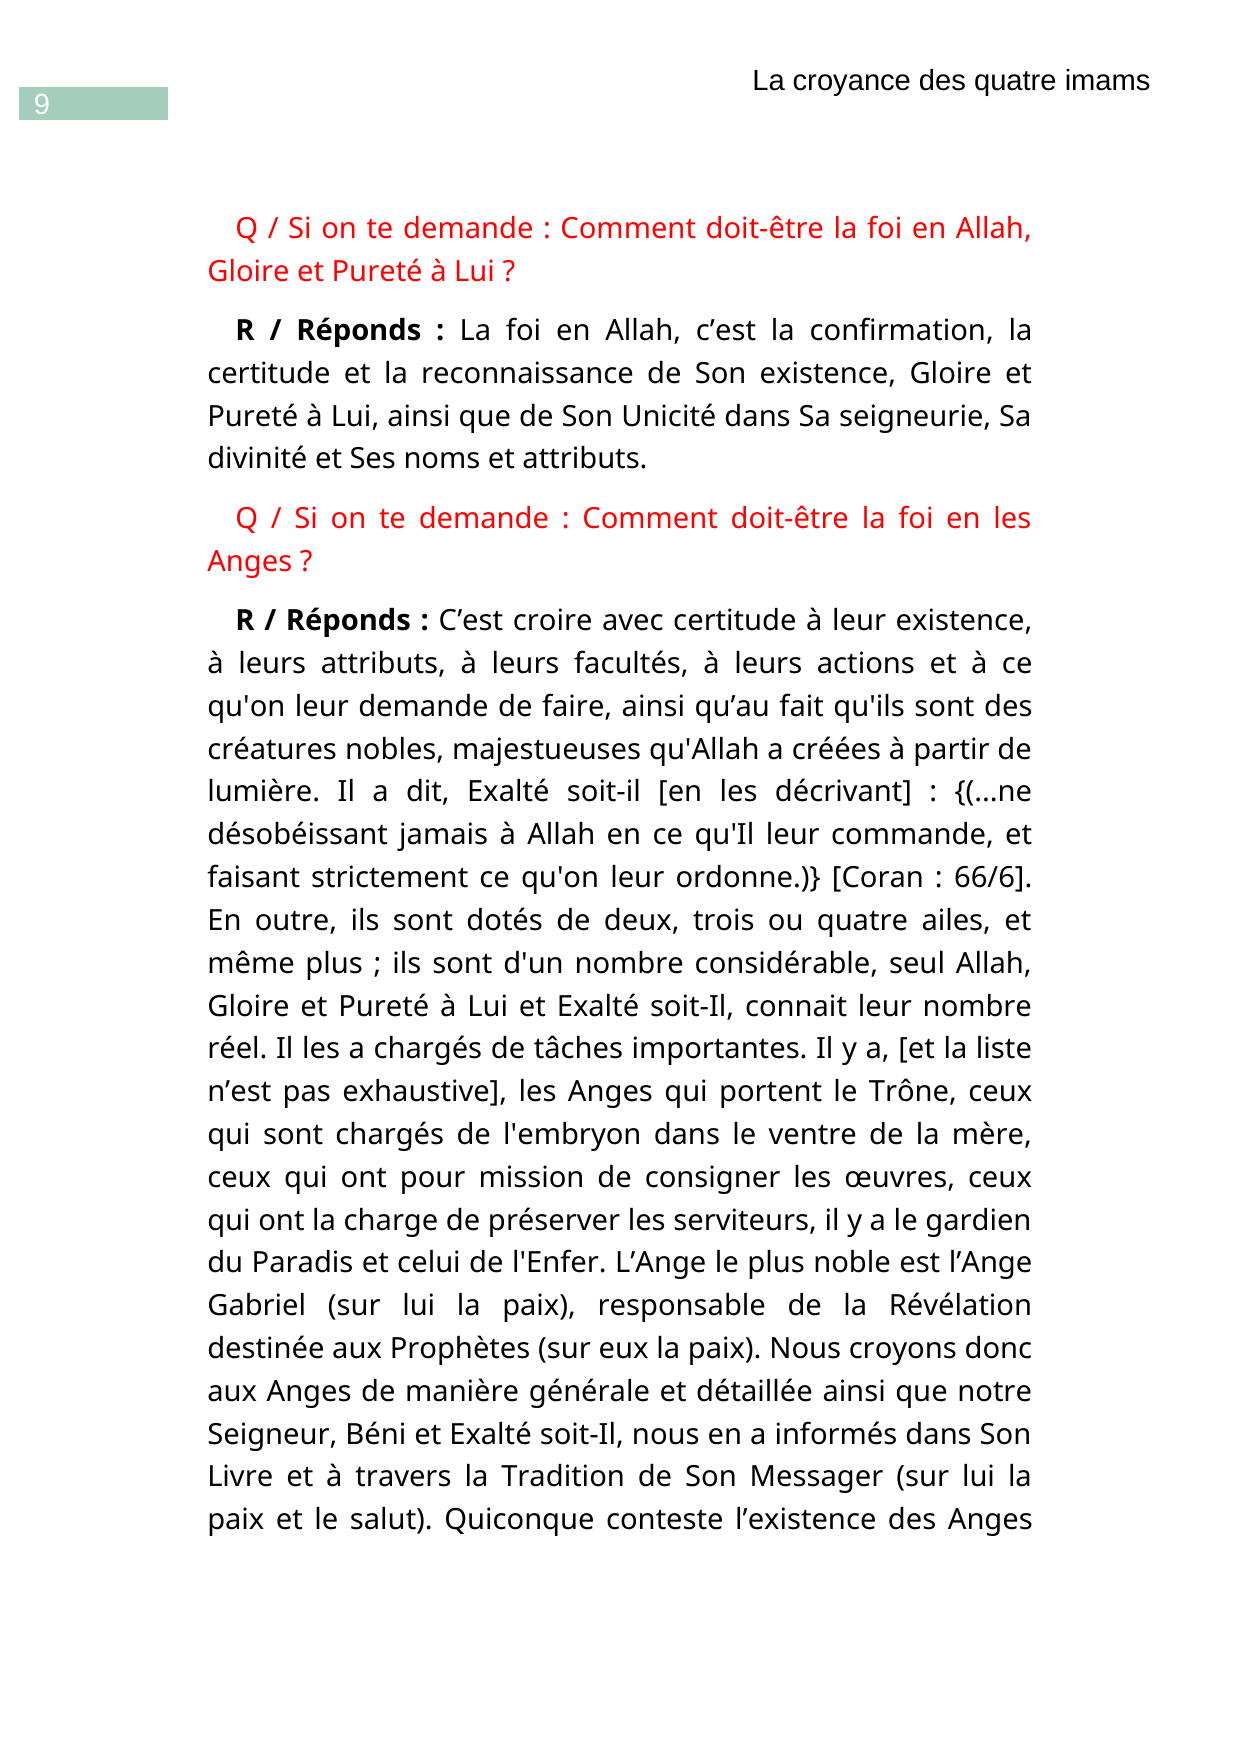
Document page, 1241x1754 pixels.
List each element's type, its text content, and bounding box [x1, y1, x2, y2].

text Q / Si on te demande : Comment doit-être la foi en les Anges ? [207, 497, 1033, 580]
text Q / Si on te demande : Comment doit-être la foi en Allah, Gloire et Pureté à Lui ? [207, 207, 1033, 289]
text R / Réponds : La foi en Allah, c’est la confirmation, la certitude et la reconnaissance de Son existence, Gloire et Pureté à Lui, ainsi que de Son Unicité dans Sa seigneurie, Sa divinité et Ses noms et attributs. [207, 309, 1033, 477]
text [207, 599, 1033, 1538]
